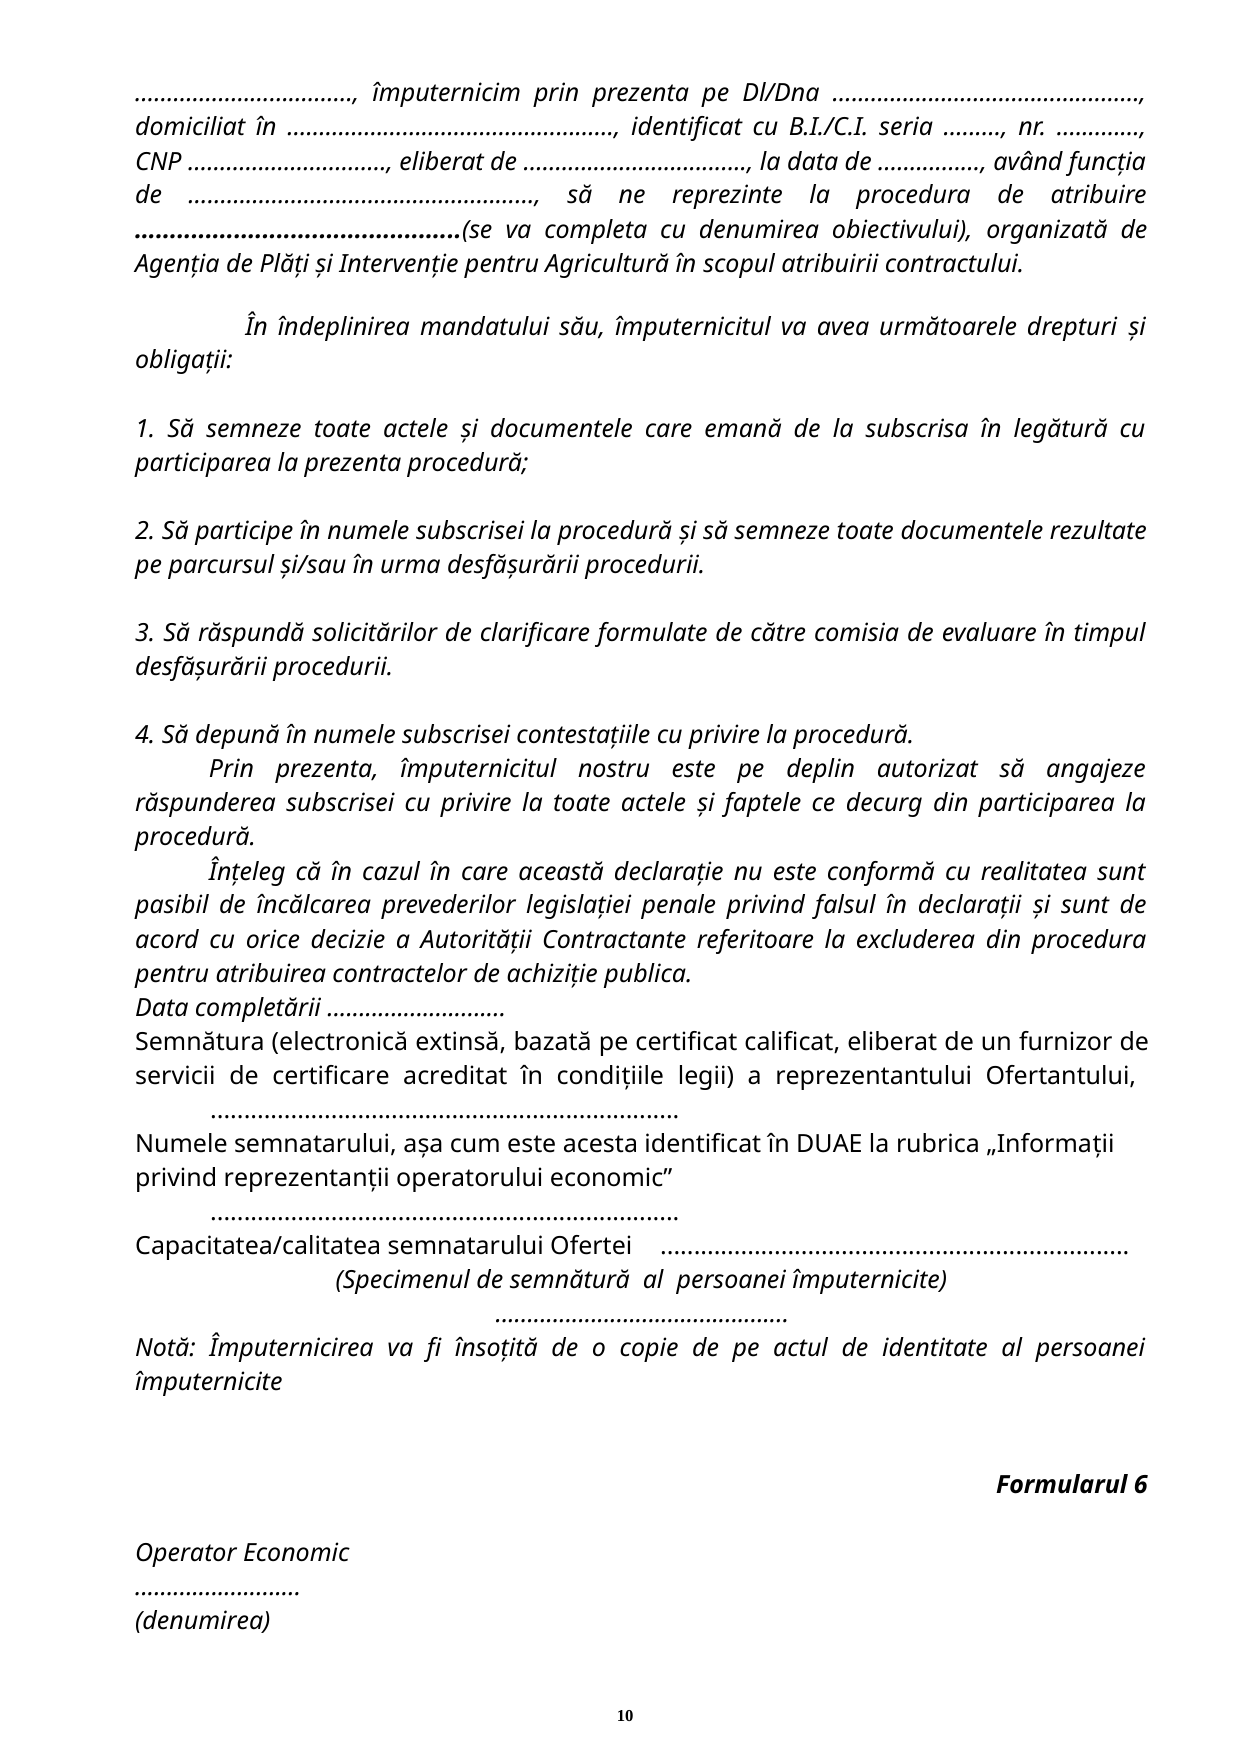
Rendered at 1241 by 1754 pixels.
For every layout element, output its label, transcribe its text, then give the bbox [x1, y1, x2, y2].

text Data completării ............................ [135, 989, 1150, 1023]
text Numele semnatarului, așa cum este acesta identificat în DUAE la rubrica „Informații privind reprezentanții operatorului economic” ...................................................................... [135, 1126, 1150, 1228]
text 3. Să răspundă solicitărilor de clarificare formulate de către comisia de evaluare în timpul desfăşurării procedurii. [135, 615, 1150, 683]
text Semnătura (electronică extinsă, bazată pe certificat calificat, eliberat de un furnizor de servicii de certificare acreditat în condițiile legii) a reprezentantului Ofertantului, ...................................................................... [135, 1023, 1150, 1126]
text 4. Să depună în numele subscrisei contestaţiile cu privire la procedură. [135, 717, 1150, 751]
text 2. Să participe în numele subscrisei la procedură şi să semneze toate documentele rezultate pe parcursul şi/sau în urma desfăşurării procedurii. [135, 512, 1150, 581]
text .............................................. [135, 1296, 1150, 1330]
text (Specimenul de semnătură al persoanei împuternicite) [135, 1262, 1150, 1296]
text Înţeleg că în cazul în care această declaraţie nu este conformă cu realitatea sunt pasibil de încălcarea prevederilor legislaţiei penale privind falsul în declaraţii şi sunt de acord cu orice decizie a Autorităţii Contractante referitoare la excluderea din procedura pentru atribuirea contractelor de achiziţie publica. [135, 853, 1150, 989]
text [135, 75, 1150, 279]
text 1. Să semneze toate actele şi documentele care emană de la subscrisa în legătură cu participarea la prezenta procedură; [135, 410, 1150, 478]
text Operator Economic [135, 1534, 1150, 1568]
text Prin prezenta, împuternicitul nostru este pe deplin autorizat să angajeze răspunderea subscrisei cu privire la toate actele şi faptele ce decurg din participarea la procedură. [135, 751, 1150, 853]
text În îndeplinirea mandatului său, împuternicitul va avea următoarele drepturi şi obligaţii: [135, 308, 1150, 376]
text Capacitatea/calitatea semnatarului Ofertei ...................................................................... [135, 1228, 1150, 1262]
text Formularul 6 [135, 1466, 1150, 1500]
text (denumirea) [135, 1602, 1150, 1637]
text Notă: Împuternicirea va fi însoţită de o copie de pe actul de identitate al persoanei împuternicite [135, 1330, 1150, 1398]
text .......................... [135, 1568, 1150, 1602]
